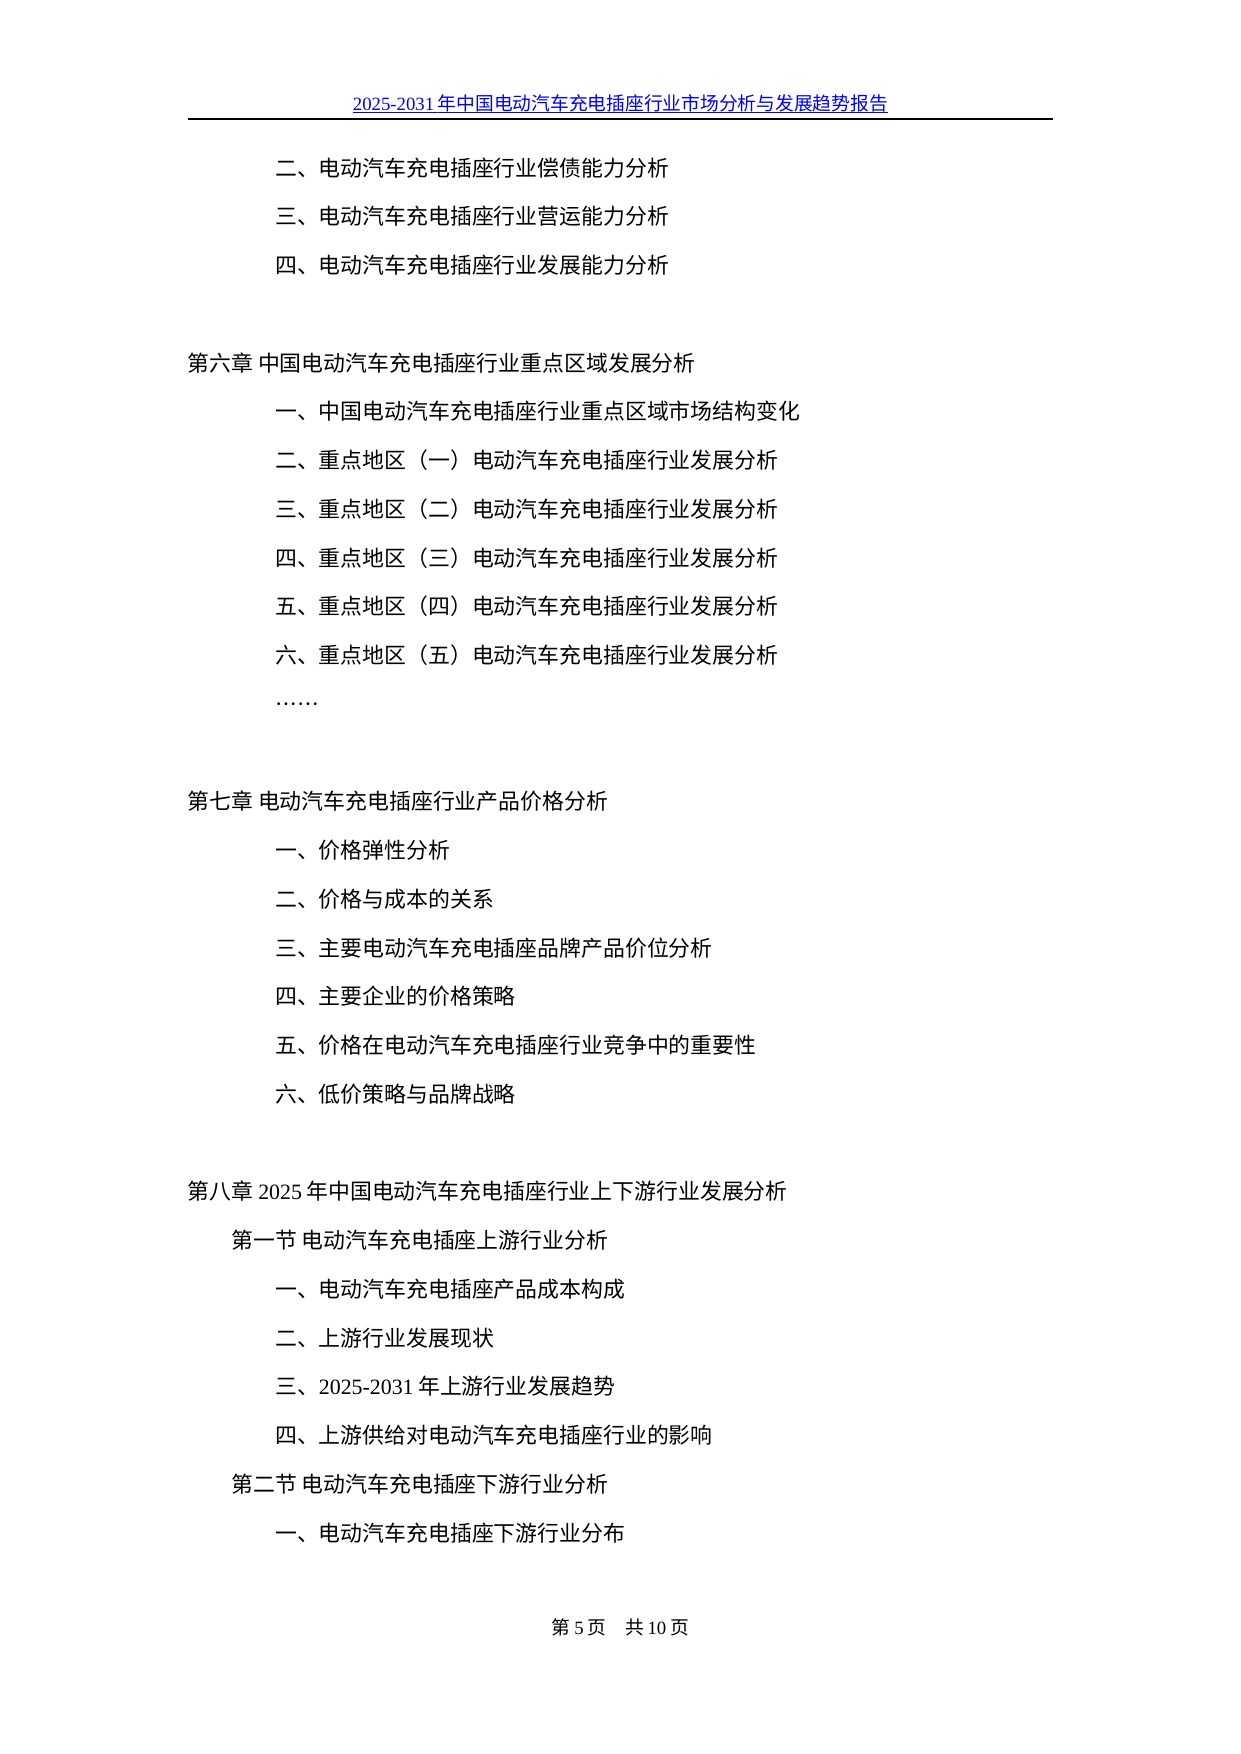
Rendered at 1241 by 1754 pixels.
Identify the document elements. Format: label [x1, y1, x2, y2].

text [187, 150, 1053, 1548]
